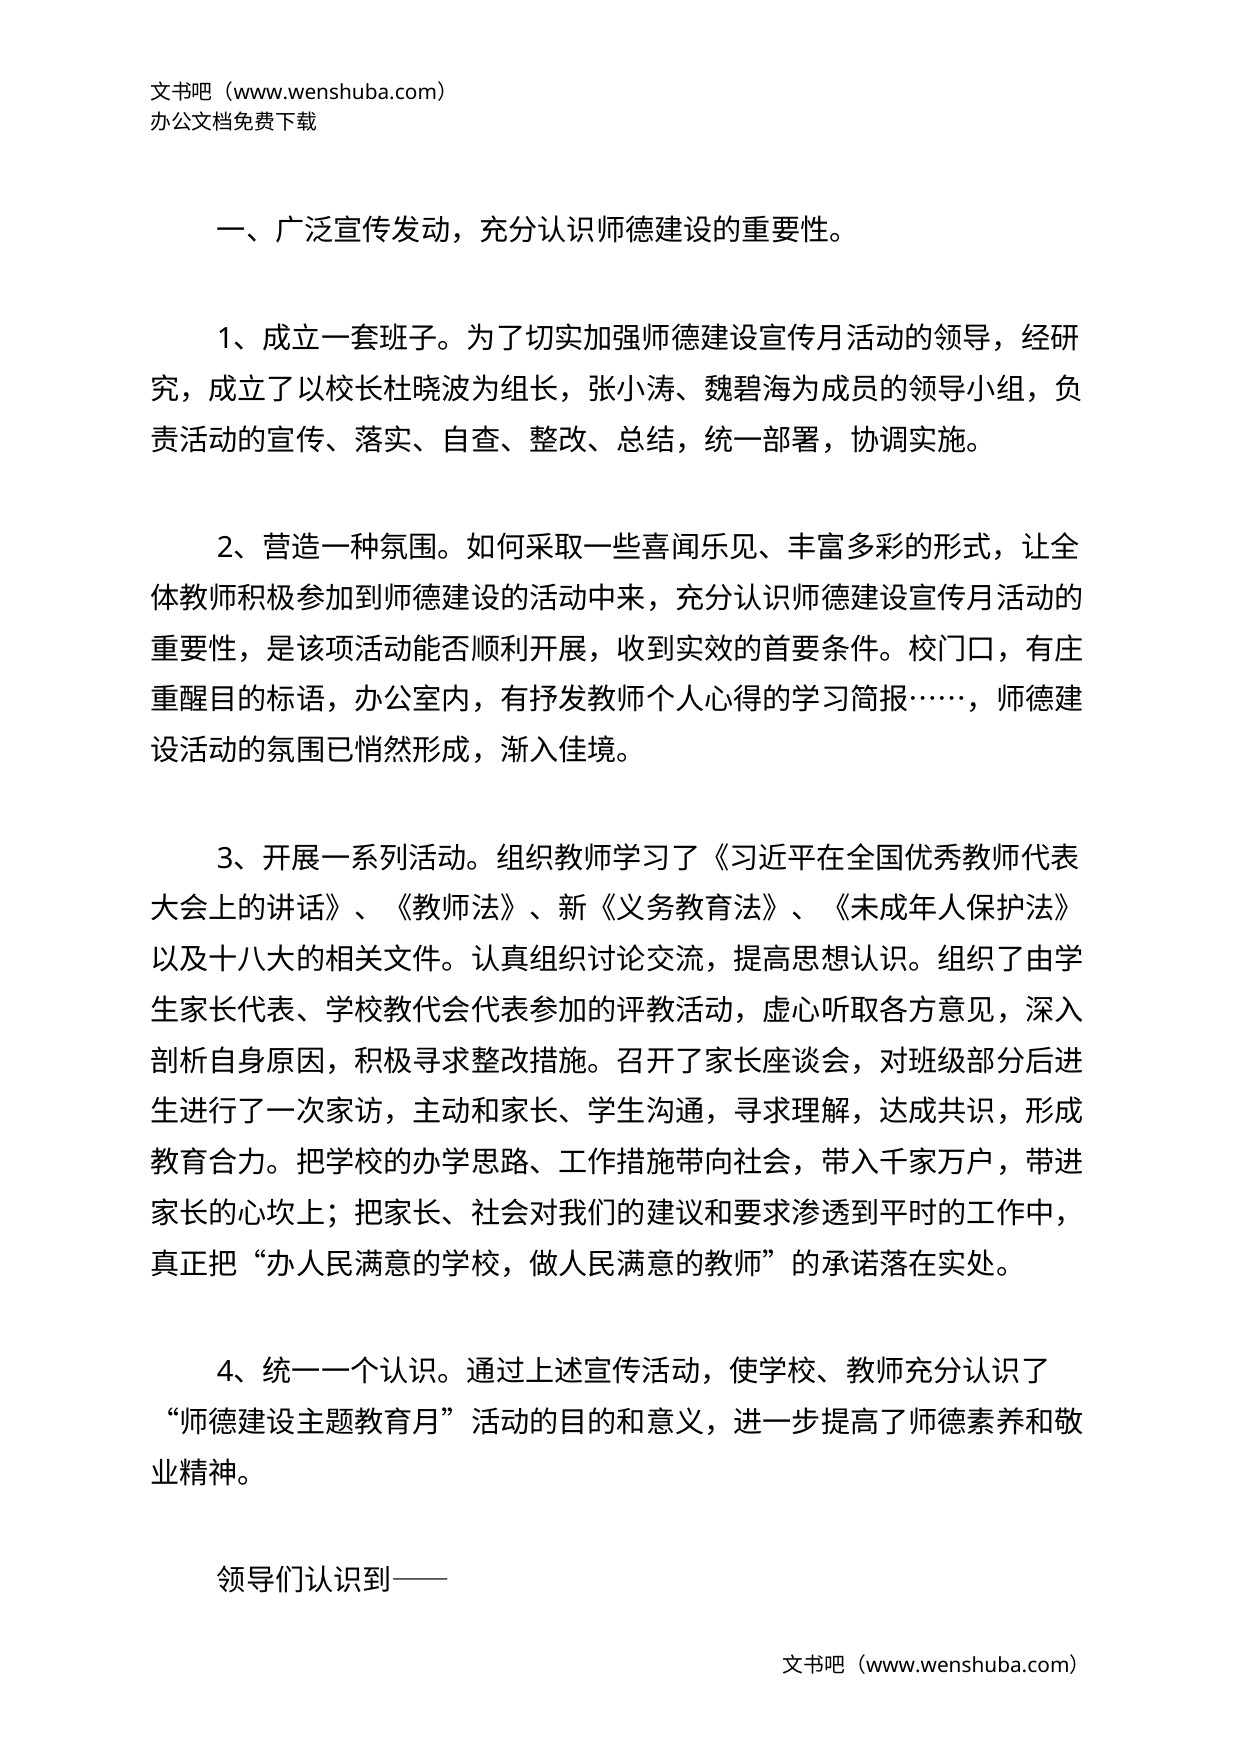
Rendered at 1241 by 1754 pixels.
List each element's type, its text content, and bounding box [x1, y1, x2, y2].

text 一、广泛宣传发动，充分认识师德建设的重要性。 [150, 207, 1090, 249]
text 2、营造一种氛围。如何采取一些喜闻乐见、丰富多彩的形式，让全体教师积极参加到师德建设的活动中来，充分认识师德建设宣传月活动的重要性，是该项活动能否顺利开展，收到实效的首要条件。校门口，有庄重醒目的标语，办公室内，有抒发教师个人心得的学习简报……，师德建设活动的氛围已悄然形成，渐入佳境。 [150, 524, 1090, 769]
text 3、开展一系列活动。组织教师学习了《习近平在全国优秀教师代表大会上的讲话》、《教师法》、新《义务教育法》、《未成年人保护法》以及十八大的相关文件。认真组织讨论交流，提高思想认识。组织了由学生家长代表、学校教代会代表参加的评教活动，虚心听取各方意见，深入剖析自身原因，积极寻求整改措施。召开了家长座谈会，对班级部分后进生进行了一次家访，主动和家长、学生沟通，寻求理解，达成共识，形成教育合力。把学校的办学思路、工作措施带向社会，带入千家万户，带进家长的心坎上；把家长、社会对我们的建议和要求渗透到平时的工作中，真正把“办人民满意的学校，做人民满意的教师”的承诺落在实处。 [150, 834, 1090, 1282]
text 1、成立一套班子。为了切实加强师德建设宣传月活动的领导，经研究，成立了以校长杜晓波为组长，张小涛、魏碧海为成员的领导小组，负责活动的宣传、落实、自查、整改、总结，统一部署，协调实施。 [150, 314, 1090, 458]
text 领导们认识到—— [150, 1557, 1090, 1599]
text 4、统一一个认识。通过上述宣传活动，使学校、教师充分认识了“师德建设主题教育月”活动的目的和意义，进一步提高了师德素养和敬业精神。 [150, 1348, 1090, 1492]
